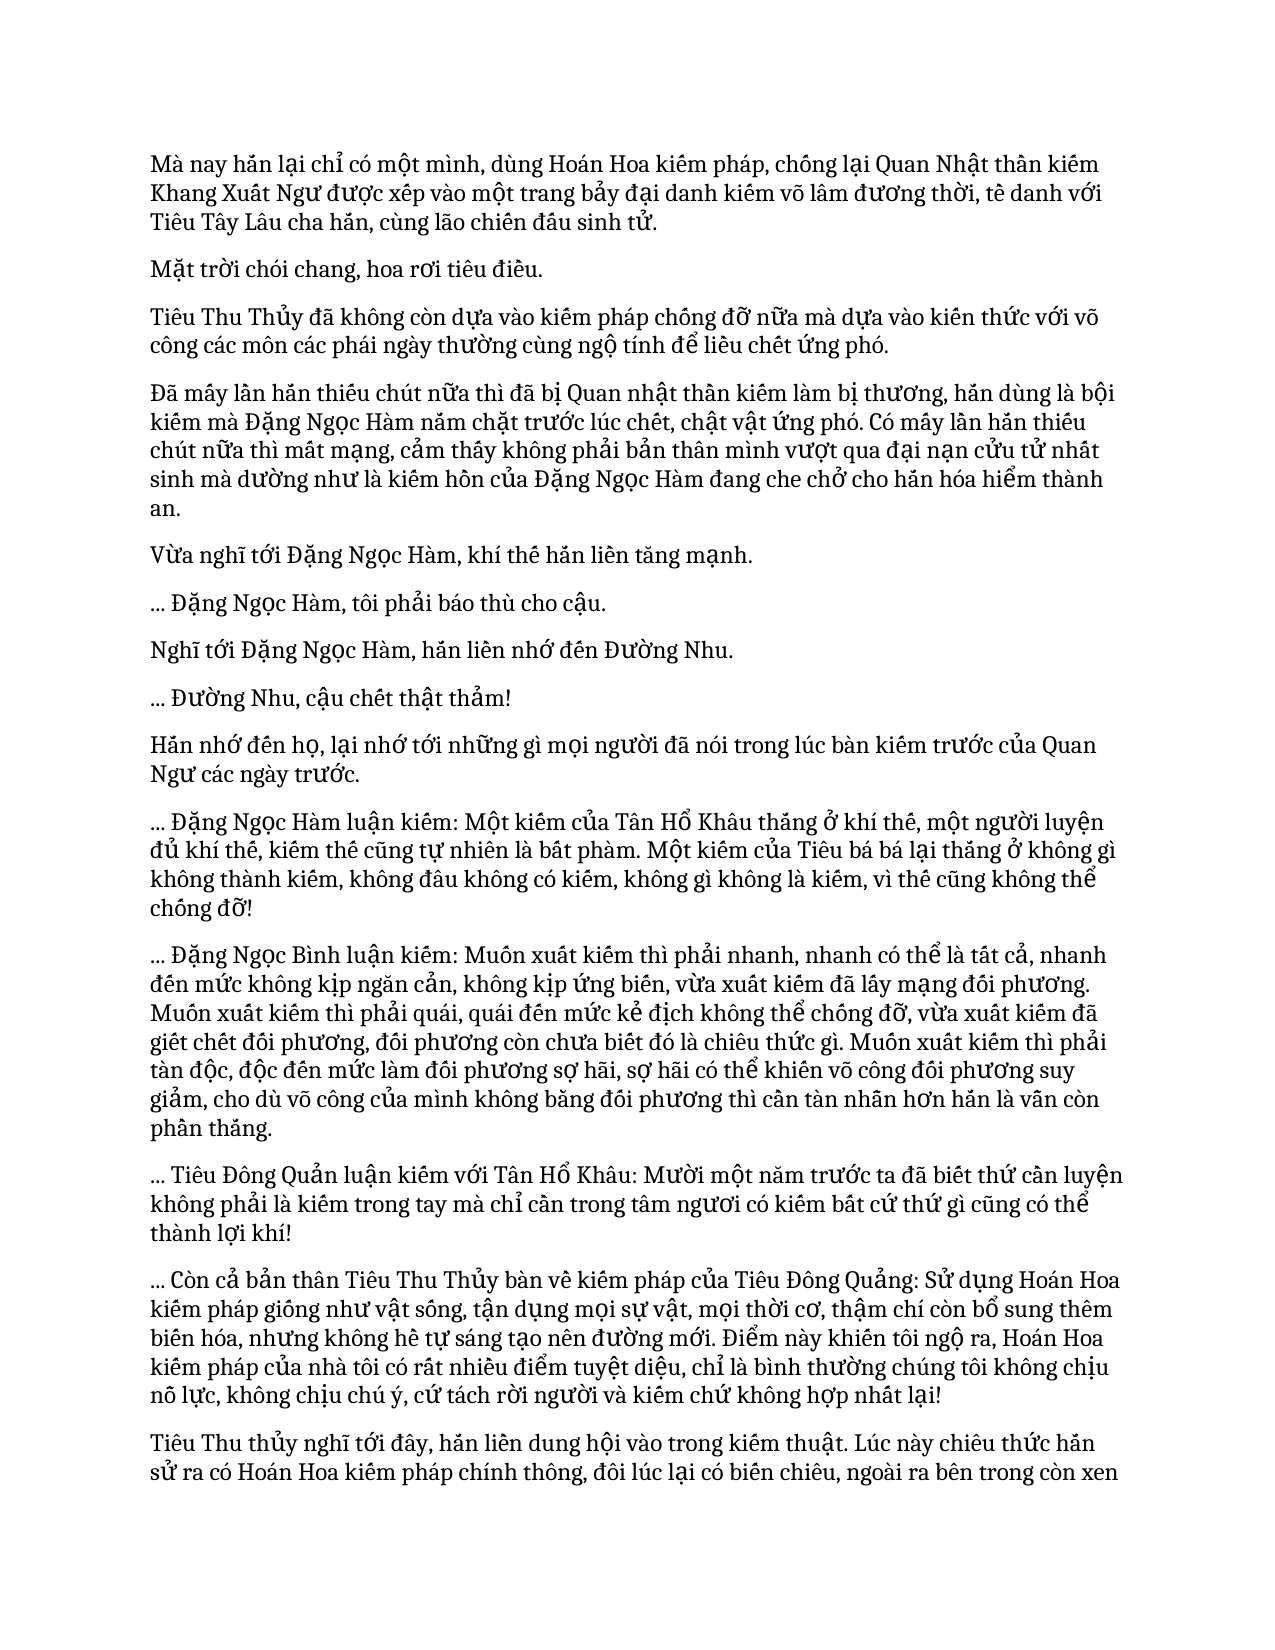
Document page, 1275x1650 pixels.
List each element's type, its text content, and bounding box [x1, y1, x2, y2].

text ... Đặng Ngọc Bình luận kiếm: Muốn xuất kiếm thì phải nhanh, nhanh có thể là tất cả, nhanh đến mức không kịp ngăn cản, không kịp ứng biến, vừa xuất kiếm đã lấy mạng đối phương. Muốn xuất kiếm thì phải quái, quái đến mức kẻ địch không thể chống đỡ, vừa xuất kiếm đã giết chết đối phương, đối phương còn chưa biết đó là chiêu thức gì. Muốn xuất kiếm thì phải tàn độc, độc đến mức làm đối phương sợ hãi, sợ hãi có thể khiến võ công đối phương suy giảm, cho dù võ công của mình không bằng đối phương thì cần tàn nhẫn hơn hắn là vẫn còn phần thắng. [150, 941, 1125, 1142]
text ... Còn cả bản thân Tiêu Thu Thủy bàn về kiếm pháp của Tiêu Đông Quảng: Sử dụng Hoán Hoa kiếm pháp giống như vật sống, tận dụng mọi sự vật, mọi thời cơ, thậm chí còn bổ sung thêm biến hóa, nhưng không hề tự sáng tạo nên đường mới. Điểm này khiến tôi ngộ ra, Hoán Hoa kiếm pháp của nhà tôi có rất nhiều điểm tuyệt diệu, chỉ là bình thường chúng tôi không chịu nỗ lực, không chịu chú ý, cứ tách rời người và kiếm chứ không hợp nhất lại! [150, 1266, 1125, 1410]
text Vừa nghĩ tới Đặng Ngọc Hàm, khí thế hắn liền tăng mạnh. [150, 541, 1125, 570]
text Hắn nhớ đến họ, lại nhớ tới những gì mọi người đã nói trong lúc bàn kiếm trước của Quan Ngư các ngày trước. [150, 731, 1125, 789]
text ... Tiêu Đông Quản luận kiếm với Tân Hổ Khâu: Mười một năm trước ta đã biết thứ cần luyện không phải là kiếm trong tay mà chỉ cần trong tâm ngươi có kiếm bất cứ thứ gì cũng có thể thành lợi khí! [150, 1161, 1125, 1247]
text ... Đặng Ngọc Hàm, tôi phải báo thù cho cậu. [150, 589, 1125, 617]
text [150, 1429, 1125, 1486]
text ... Đặng Ngọc Hàm luận kiếm: Một kiếm của Tân Hổ Khâu thắng ở khí thế, một người luyện đủ khí thế, kiếm thế cũng tự nhiên là bất phàm. Một kiếm của Tiêu bá bá lại thắng ở không gì không thành kiếm, không đâu không có kiếm, không gì không là kiếm, vì thế cũng không thể chống đỡ! [150, 807, 1125, 922]
text Tiêu Thu Thủy đã không còn dựa vào kiếm pháp chống đỡ nữa mà dựa vào kiến thức với võ công các môn các phái ngày thường cùng ngộ tính để liều chết ứng phó. [150, 302, 1125, 360]
text Mà nay hắn lại chỉ có một mình, dùng Hoán Hoa kiếm pháp, chống lại Quan Nhật thần kiếm Khang Xuất Ngư được xếp vào một trang bảy đại danh kiếm võ lâm đương thời, tề danh với Tiêu Tây Lâu cha hắn, cùng lão chiến đấu sinh tử. [150, 150, 1125, 236]
text Mặt trời chói chang, hoa rơi tiêu điều. [150, 255, 1125, 284]
text Đã mấy lần hắn thiếu chút nữa thì đã bị Quan nhật thần kiếm làm bị thương, hắn dùng là bội kiếm mà Đặng Ngọc Hàm nắm chặt trước lúc chết, chật vật ứng phó. Có mấy lần hắn thiếu chút nữa thì mất mạng, cảm thấy không phải bản thân mình vượt qua đại nạn cửu tử nhất sinh mà dường như là kiếm hồn của Đặng Ngọc Hàm đang che chở cho hắn hóa hiểm thành an. [150, 379, 1125, 522]
text Nghĩ tới Đặng Ngọc Hàm, hắn liền nhớ đến Đường Nhu. [150, 636, 1125, 665]
text ... Đường Nhu, cậu chết thật thảm! [150, 684, 1125, 712]
